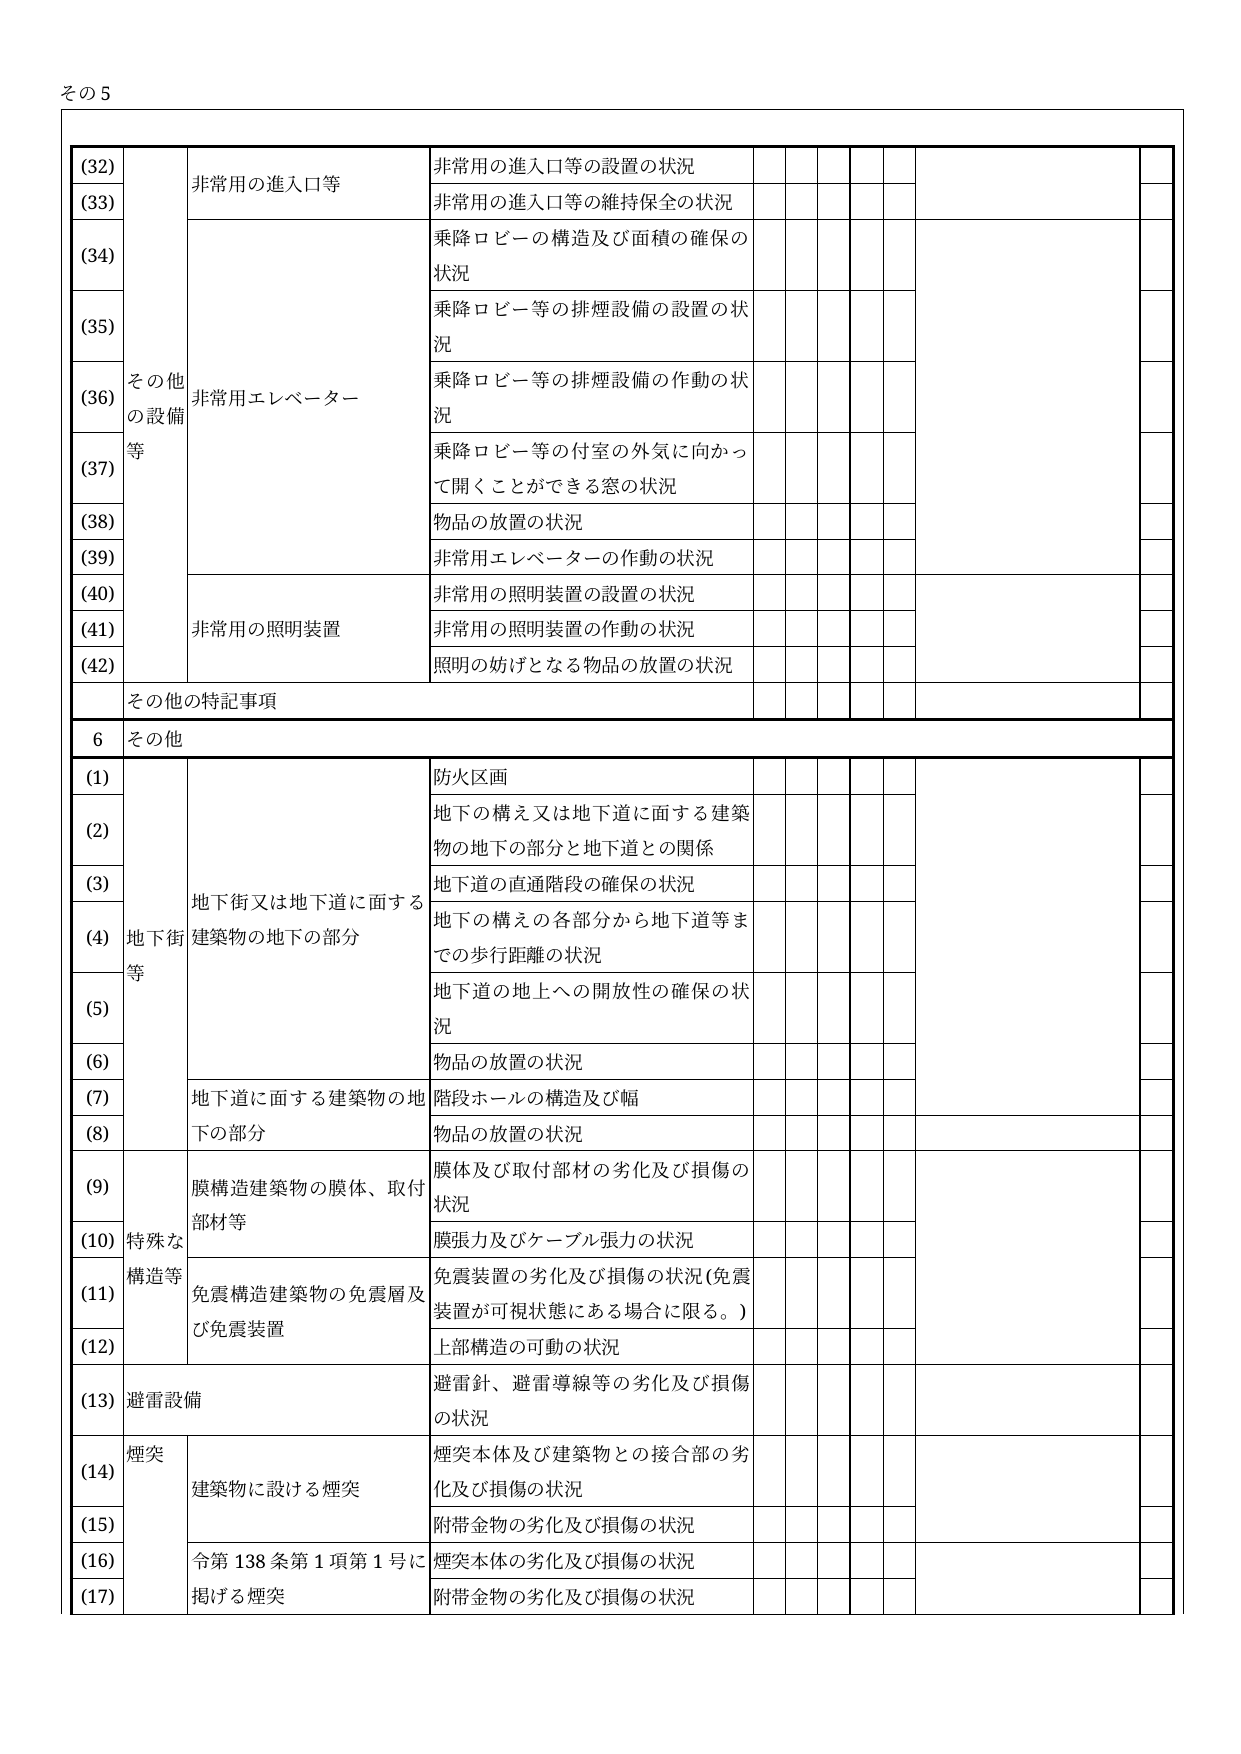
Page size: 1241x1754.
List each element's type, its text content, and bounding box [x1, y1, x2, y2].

table_cell [851, 973, 883, 1043]
table_cell [818, 1365, 849, 1435]
table_cell 地下道に面する建築物の地下の部分 [188, 1080, 429, 1150]
table_cell [1141, 1436, 1172, 1506]
table_cell [884, 575, 915, 610]
table_cell 免震構造建築物の免震層及び免震装置 [188, 1258, 429, 1364]
table_cell 特殊な構造等 [124, 1151, 187, 1364]
table_cell [818, 291, 849, 361]
table_cell 建築物に設ける煙突 [188, 1436, 429, 1542]
table_cell [786, 795, 817, 865]
table_cell 上部構造の可動の状況 [431, 1329, 753, 1364]
table_cell [1141, 433, 1172, 502]
table_cell [1141, 1080, 1172, 1114]
table_cell [818, 1151, 849, 1221]
table_cell [754, 1151, 785, 1221]
table_cell [786, 1436, 817, 1506]
table_cell [851, 184, 883, 219]
table_cell [754, 647, 785, 682]
table_cell [884, 148, 915, 183]
table_cell (13) [73, 1365, 123, 1435]
table_cell (33) [73, 184, 123, 219]
table_cell [754, 433, 785, 502]
table_cell [1141, 759, 1172, 794]
table_cell [1141, 795, 1172, 865]
table_cell 煙突 [124, 1436, 187, 1613]
table_cell [786, 575, 817, 610]
table_cell [754, 902, 785, 972]
table_cell [851, 647, 883, 682]
table_cell (10) [73, 1222, 123, 1257]
table_cell [1141, 1151, 1172, 1221]
table_cell [851, 683, 883, 718]
table_cell 非常用の照明装置 [188, 575, 429, 682]
table_cell (16) [73, 1543, 123, 1577]
table_cell [916, 148, 1139, 219]
table_cell その他 [124, 721, 1172, 756]
table_cell [851, 866, 883, 901]
table_cell [1175, 145, 1183, 1613]
table_cell (39) [73, 540, 123, 574]
table_cell [851, 504, 883, 538]
table_cell [1141, 1044, 1172, 1078]
table_cell [851, 540, 883, 574]
table_cell (32) [73, 148, 123, 183]
table_cell [1141, 1543, 1172, 1577]
table_cell [786, 1543, 817, 1577]
table_cell 地下の構えの各部分から地下道等までの歩行距離の状況 [431, 902, 753, 972]
table_cell [786, 611, 817, 646]
table_cell [884, 1436, 915, 1506]
table_cell [884, 647, 915, 682]
table_cell 非常用の照明装置の設置の状況 [431, 575, 753, 610]
table_cell [754, 291, 785, 361]
table_cell [754, 1044, 785, 1078]
table_cell [1141, 611, 1172, 646]
table_cell [818, 647, 849, 682]
table_cell [786, 1329, 817, 1364]
table_cell [754, 611, 785, 646]
table_cell [786, 148, 817, 183]
table_cell 非常用の照明装置の作動の状況 [431, 611, 753, 646]
table_cell [1141, 540, 1172, 574]
table_cell [884, 1044, 915, 1078]
table_cell 物品の放置の状況 [431, 504, 753, 538]
table_cell [818, 1116, 849, 1150]
table_cell [1141, 973, 1172, 1043]
table_cell [786, 540, 817, 574]
table_cell (7) [73, 1080, 123, 1114]
table_cell [786, 291, 817, 361]
table_cell [754, 866, 785, 901]
table_cell (37) [73, 433, 123, 502]
table_cell (17) [73, 1579, 123, 1613]
table_cell [851, 1044, 883, 1078]
table_cell [851, 148, 883, 183]
table_cell [1141, 291, 1172, 361]
table_cell 膜体及び取付部材の劣化及び損傷の状況 [431, 1151, 753, 1221]
table_cell [754, 795, 785, 865]
table_cell [884, 1329, 915, 1364]
table_cell [884, 795, 915, 865]
table_cell [851, 1365, 883, 1435]
table_cell 非常用の進入口等の維持保全の状況 [431, 184, 753, 219]
table_cell (9) [73, 1151, 123, 1221]
table_cell (2) [73, 795, 123, 865]
table_cell 乗降ロビー等の付室の外気に向かって開くことができる窓の状況 [431, 433, 753, 502]
table_cell (36) [73, 362, 123, 432]
table_cell [884, 759, 915, 794]
table_cell [851, 1151, 883, 1221]
table_cell [884, 504, 915, 538]
table_cell [916, 1436, 1139, 1542]
table_cell (40) [73, 575, 123, 610]
table_cell [1141, 575, 1172, 610]
table_cell [754, 575, 785, 610]
table_cell [818, 540, 849, 574]
table_cell [818, 1543, 849, 1577]
table_cell [754, 1080, 785, 1114]
table_cell [884, 1222, 915, 1257]
table_cell [884, 1080, 915, 1114]
table_cell [786, 902, 817, 972]
table_cell [1141, 1579, 1172, 1613]
table_cell [851, 1543, 883, 1577]
table_cell [786, 1258, 817, 1328]
table_cell [786, 362, 817, 432]
table_cell [851, 1436, 883, 1506]
table_cell [1141, 362, 1172, 432]
table_cell [818, 1507, 849, 1542]
table_cell [916, 683, 1139, 718]
table_cell [851, 795, 883, 865]
table_cell [786, 1044, 817, 1078]
table_cell (3) [73, 866, 123, 901]
table_cell [884, 362, 915, 432]
table_cell [818, 611, 849, 646]
table_cell [754, 1258, 785, 1328]
table_cell [818, 433, 849, 502]
table_cell (12) [73, 1329, 123, 1364]
table_cell その他の特記事項 [124, 683, 753, 718]
table_cell [884, 1116, 915, 1150]
table_cell [818, 1436, 849, 1506]
table_cell [1141, 184, 1172, 219]
table_cell [1141, 1507, 1172, 1542]
table_cell [754, 540, 785, 574]
table_cell [916, 759, 1139, 1114]
table_cell [818, 866, 849, 901]
table_cell [818, 1258, 849, 1328]
table_cell [786, 220, 817, 290]
table_cell 地下道の直通階段の確保の状況 [431, 866, 753, 901]
table_cell [851, 1116, 883, 1150]
table_cell [786, 1151, 817, 1221]
table_cell 階段ホールの構造及び幅 [431, 1080, 753, 1114]
table_cell 膜張力及びケーブル張力の状況 [431, 1222, 753, 1257]
table_cell [818, 1579, 849, 1613]
table_cell 煙突本体の劣化及び損傷の状況 [431, 1543, 753, 1577]
table_cell [754, 1329, 785, 1364]
table_cell (5) [73, 973, 123, 1043]
table_cell [851, 1579, 883, 1613]
table_cell [851, 1222, 883, 1257]
table_cell [1141, 1329, 1172, 1364]
table_cell [1141, 1116, 1172, 1150]
table_cell 非常用エレベーターの作動の状況 [431, 540, 753, 574]
table_cell [851, 220, 883, 290]
table_cell [754, 362, 785, 432]
table_cell 乗降ロビー等の排煙設備の作動の状況 [431, 362, 753, 432]
table_cell [884, 902, 915, 972]
table_cell 非常用の進入口等の設置の状況 [431, 148, 753, 183]
table_cell [818, 1329, 849, 1364]
table_cell [884, 1507, 915, 1542]
table_cell 附帯金物の劣化及び損傷の状況 [431, 1507, 753, 1542]
table_cell [754, 759, 785, 794]
table_cell [754, 184, 785, 219]
table_cell 令第138条第1項第1号に掲げる煙突 [188, 1543, 429, 1613]
table_cell [851, 1258, 883, 1328]
table_cell [818, 902, 849, 972]
table_cell [818, 683, 849, 718]
table_cell [754, 1365, 785, 1435]
table_cell [1141, 1258, 1172, 1328]
table_cell [851, 575, 883, 610]
table_cell [851, 362, 883, 432]
table_cell [851, 291, 883, 361]
table_cell [73, 683, 123, 718]
table_cell 乗降ロビーの構造及び面積の確保の状況 [431, 220, 753, 290]
table_cell (14) [73, 1436, 123, 1506]
table_cell [884, 1258, 915, 1328]
table_cell [851, 611, 883, 646]
table_cell 避雷設備 [124, 1365, 429, 1435]
table_cell 防火区画 [431, 759, 753, 794]
table_cell 非常用の進入口等 [188, 148, 429, 219]
table_cell [818, 795, 849, 865]
table_cell [754, 1543, 785, 1577]
table_cell [786, 184, 817, 219]
table_cell [754, 1579, 785, 1613]
table_cell [786, 504, 817, 538]
table_cell 地下道の地上への開放性の確保の状況 [431, 973, 753, 1043]
table_cell [818, 1044, 849, 1078]
table_cell (4) [73, 902, 123, 972]
table_cell [884, 220, 915, 290]
table_cell [1141, 220, 1172, 290]
table_cell 乗降ロビー等の排煙設備の設置の状況 [431, 291, 753, 361]
table_cell [754, 220, 785, 290]
table_cell 避雷針、避雷導線等の劣化及び損傷の状況 [431, 1365, 753, 1435]
table_cell [786, 433, 817, 502]
table_cell [754, 1116, 785, 1150]
table_cell [1141, 647, 1172, 682]
table_cell [884, 291, 915, 361]
table_cell [1141, 1365, 1172, 1435]
table_cell [818, 504, 849, 538]
table_cell [786, 1222, 817, 1257]
table_cell [818, 148, 849, 183]
table_cell [818, 220, 849, 290]
table_cell 免震装置の劣化及び損傷の状況(免震装置が可視状態にある場合に限る。) [431, 1258, 753, 1328]
table_cell 地下の構え又は地下道に面する建築物の地下の部分と地下道との関係 [431, 795, 753, 865]
table_cell [884, 1365, 915, 1435]
table_cell [786, 683, 817, 718]
table_cell [884, 973, 915, 1043]
table_cell [786, 973, 817, 1043]
table_cell [916, 220, 1139, 574]
table_cell [884, 611, 915, 646]
table_cell [884, 540, 915, 574]
table_cell [884, 1151, 915, 1221]
table_cell (34) [73, 220, 123, 290]
table_cell [754, 504, 785, 538]
table_cell [916, 1116, 1139, 1150]
table_cell 照明の妨げとなる物品の放置の状況 [431, 647, 753, 682]
table_cell [851, 759, 883, 794]
table_cell [884, 433, 915, 502]
table_cell [884, 683, 915, 718]
table_cell [818, 973, 849, 1043]
table_cell [916, 1543, 1139, 1613]
table_cell (41) [73, 611, 123, 646]
table_cell 地下街又は地下道に面する建築物の地下の部分 [188, 759, 429, 1078]
table_cell [786, 1080, 817, 1114]
table_cell [1141, 1222, 1172, 1257]
table_cell [851, 902, 883, 972]
table_cell その他の設備等 [124, 148, 187, 682]
table_cell [754, 1436, 785, 1506]
table_cell [786, 866, 817, 901]
table_cell [1141, 148, 1172, 183]
table_cell [818, 759, 849, 794]
table_cell (38) [73, 504, 123, 538]
table_cell [786, 1365, 817, 1435]
table_cell [786, 1116, 817, 1150]
table_cell [851, 1507, 883, 1542]
table_cell 煙突本体及び建築物との接合部の劣化及び損傷の状況 [431, 1436, 753, 1506]
table_cell [818, 184, 849, 219]
table_cell [1141, 683, 1172, 718]
table_cell [754, 1222, 785, 1257]
table_cell (6) [73, 1044, 123, 1078]
table_cell (42) [73, 647, 123, 682]
table_cell 地下街等 [124, 759, 187, 1150]
table_cell [786, 759, 817, 794]
table_cell [884, 866, 915, 901]
table_cell [754, 148, 785, 183]
table_cell (15) [73, 1507, 123, 1542]
table_cell 物品の放置の状況 [431, 1116, 753, 1150]
table_cell (1) [73, 759, 123, 794]
table_cell [1141, 504, 1172, 538]
table_cell [62, 145, 70, 1613]
table_cell [1141, 866, 1172, 901]
table_cell (11) [73, 1258, 123, 1328]
table_cell 附帯金物の劣化及び損傷の状況 [431, 1579, 753, 1613]
table_cell [818, 362, 849, 432]
table_cell (35) [73, 291, 123, 361]
table_cell [786, 1507, 817, 1542]
table_cell [884, 1543, 915, 1577]
table_cell [851, 1329, 883, 1364]
text その5 [59, 74, 1181, 109]
table_cell [916, 1151, 1139, 1364]
table_cell [754, 683, 785, 718]
table_cell 膜構造建築物の膜体、取付部材等 [188, 1151, 429, 1257]
table_cell [818, 1222, 849, 1257]
table_cell [851, 1080, 883, 1114]
table_cell (8) [73, 1116, 123, 1150]
table_cell 非常用エレベーター [188, 220, 429, 574]
table_cell [1141, 902, 1172, 972]
table_cell [818, 1080, 849, 1114]
table_cell [851, 433, 883, 502]
table_cell [786, 647, 817, 682]
table_cell [916, 1365, 1139, 1435]
table_cell 6 [73, 721, 123, 756]
table_cell [916, 575, 1139, 682]
table_cell [818, 575, 849, 610]
table_cell [754, 973, 785, 1043]
table_header [62, 110, 1183, 145]
table_cell [884, 184, 915, 219]
table_cell [754, 1507, 785, 1542]
table_cell [786, 1579, 817, 1613]
table_cell 物品の放置の状況 [431, 1044, 753, 1078]
table_cell [884, 1579, 915, 1613]
